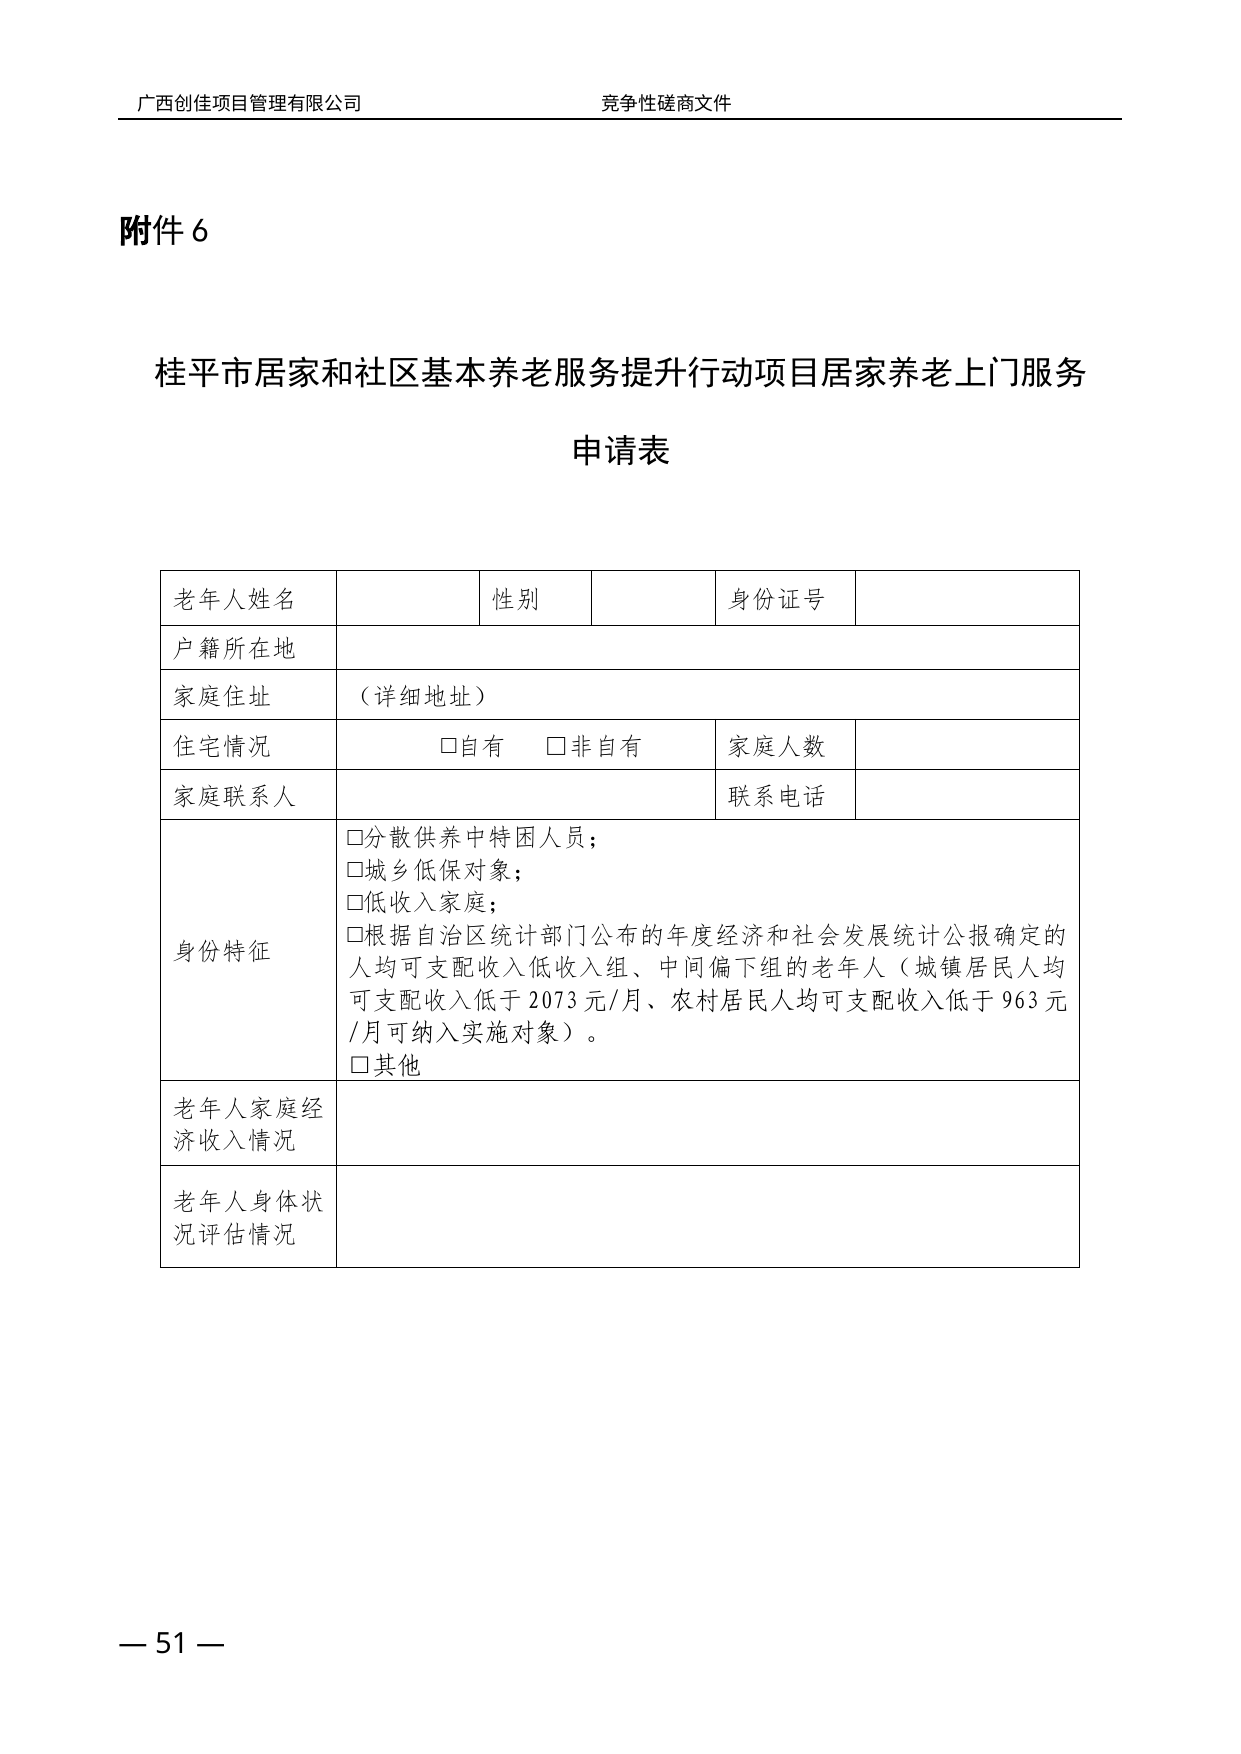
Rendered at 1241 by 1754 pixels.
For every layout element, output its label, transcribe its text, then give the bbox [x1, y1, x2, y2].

table_header 性别 [480, 571, 591, 624]
table_cell （详细地址） [337, 670, 1079, 719]
table_cell 家庭人数 [716, 720, 855, 769]
table_cell 联系电话 [716, 770, 855, 819]
table_cell [337, 770, 715, 819]
table_header 身份证号 [716, 571, 855, 624]
table_cell 住宅情况 [161, 720, 336, 769]
table_cell [337, 626, 1079, 669]
table_header 老年人姓名 [161, 571, 336, 624]
text 申请表 [118, 415, 1122, 480]
table_cell [337, 1081, 1079, 1165]
table_cell 老年人身体状况评估情况 [161, 1166, 336, 1267]
table_cell [856, 770, 1079, 819]
table_cell □分散供养中特困人员； □城乡低保对象； □低收入家庭； □根据自治区统计部门公布的年度经济和社会发展统计公报确定的人均可支配收入低收入组、中间偏下组的老年人（城镇居民人均可支配收入低于2073元/月、农村居民人均可支配收入低于963元/月可纳入实施对象）。 □其他 [337, 820, 1079, 1080]
table_cell □自有 □非自有 [337, 720, 715, 769]
table_cell 户籍所在地 [161, 626, 336, 669]
table_cell 家庭联系人 [161, 770, 336, 819]
table_header [856, 571, 1079, 624]
text 桂平市居家和社区基本养老服务提升行动项目居家养老上门服务 [118, 338, 1122, 403]
subtitle 附件6 [118, 195, 1122, 260]
table_cell [337, 1166, 1079, 1267]
table_header [337, 571, 479, 624]
table_header [592, 571, 715, 624]
table_cell [856, 720, 1079, 769]
table_cell 家庭住址 [161, 670, 336, 719]
table_cell 身份特征 [161, 820, 336, 1080]
table_cell 老年人家庭经济收入情况 [161, 1081, 336, 1165]
